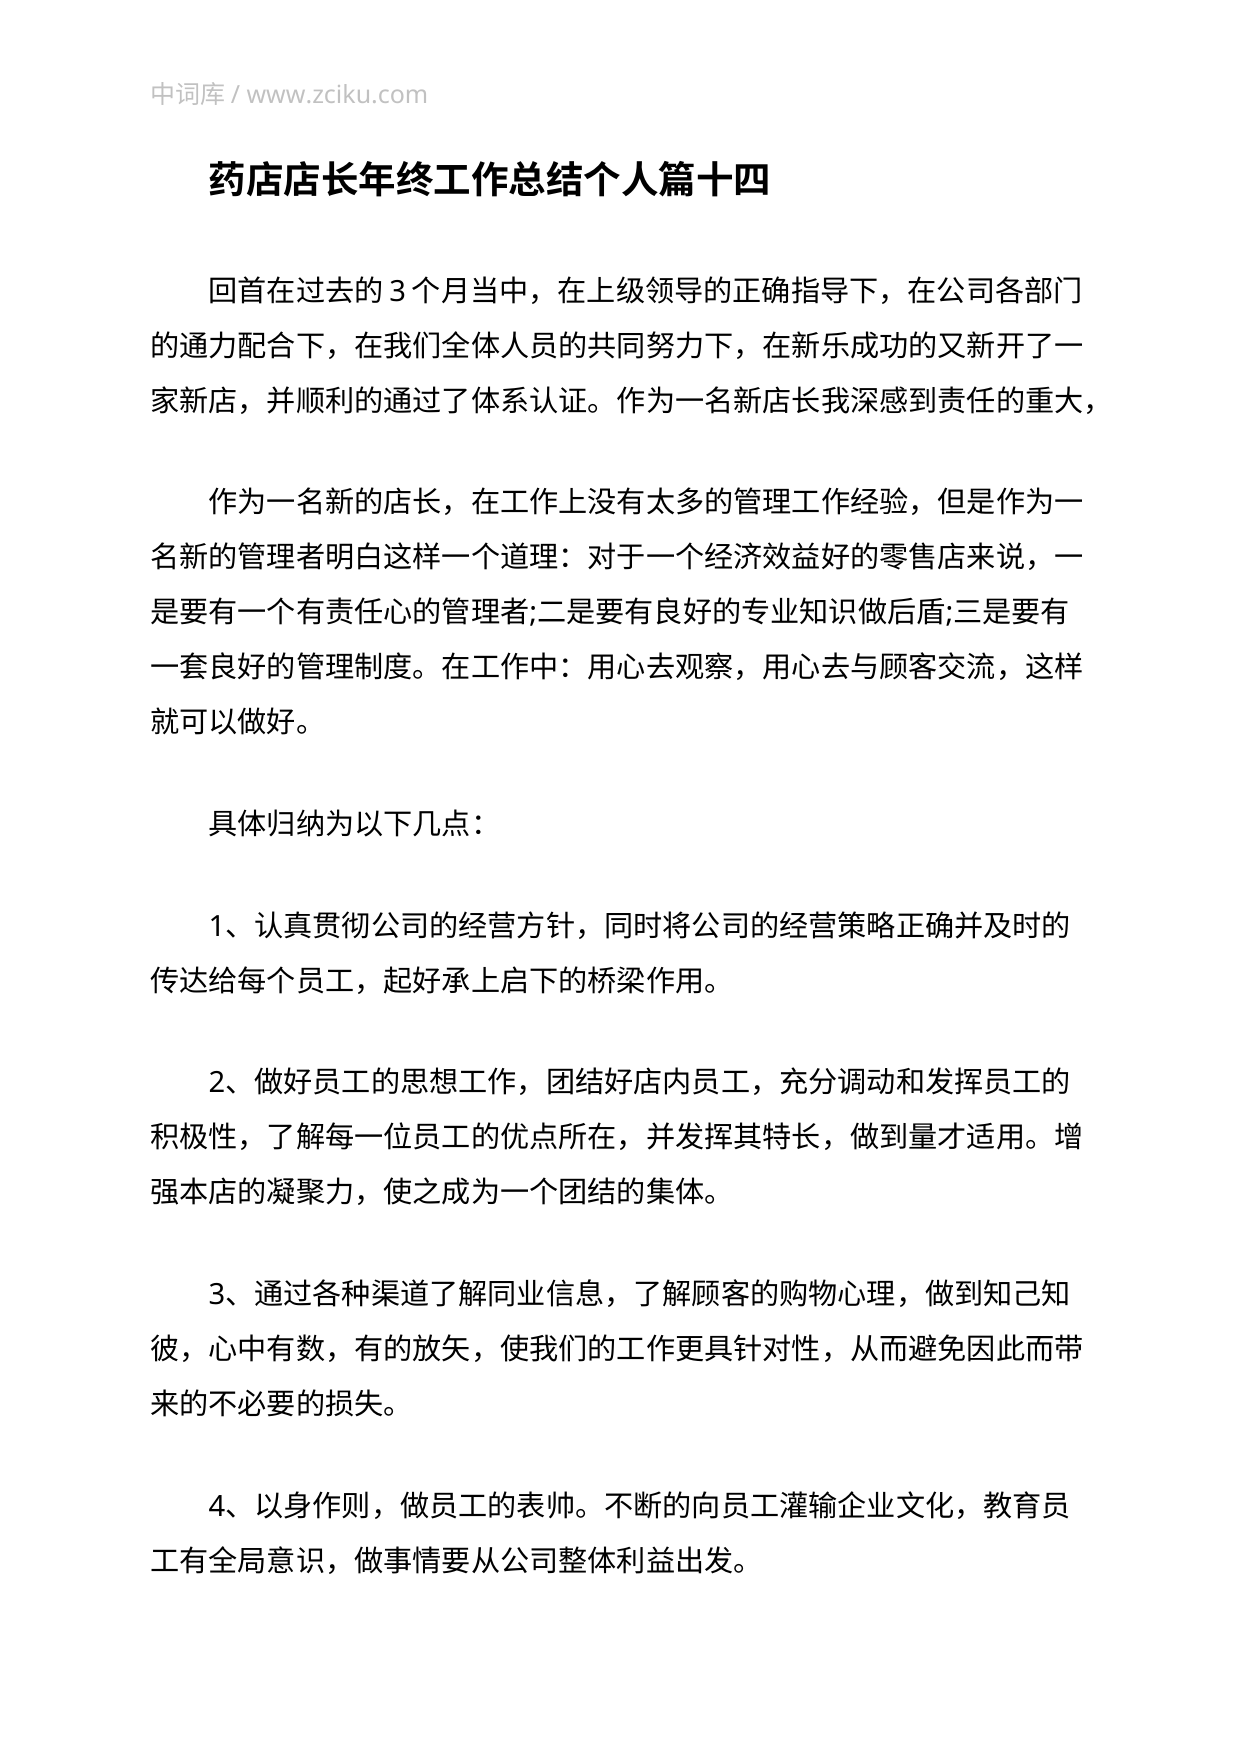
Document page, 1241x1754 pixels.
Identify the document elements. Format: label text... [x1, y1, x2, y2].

text 4、以身作则，做员工的表帅。不断的向员工灌输企业文化，教育员工有全局意识，做事情要从公司整体利益出发。 [150, 1482, 1090, 1580]
text 1、认真贯彻公司的经营方针，同时将公司的经营策略正确并及时的传达给每个员工，起好承上启下的桥梁作用。 [150, 902, 1090, 999]
text 具体归纳为以下几点： [150, 801, 1090, 843]
text 2、做好员工的思想工作，团结好店内员工，充分调动和发挥员工的积极性，了解每一位员工的优点所在，并发挥其特长，做到量才适用。增强本店的凝聚力，使之成为一个团结的集体。 [150, 1059, 1090, 1211]
text 作为一名新的店长，在工作上没有太多的管理工作经验，但是作为一名新的管理者明白这样一个道理：对于一个经济效益好的零售店来说，一是要有一个有责任心的管理者;二是要有良好的专业知识做后盾;三是要有一套良好的管理制度。在工作中：用心去观察，用心去与顾客交流，这样就可以做好。 [150, 479, 1090, 741]
text 回首在过去的3个月当中，在上级领导的正确指导下，在公司各部门的通力配合下，在我们全体人员的共同努力下，在新乐成功的又新开了一家新店，并顺利的通过了体系认证。作为一名新店长我深感到责任的重大， [150, 267, 1090, 419]
text 3、通过各种渠道了解同业信息，了解顾客的购物心理，做到知己知彼，心中有数，有的放矢，使我们的工作更具针对性，从而避免因此而带来的不必要的损失。 [150, 1271, 1090, 1423]
text 药店店长年终工作总结个人篇十四 [150, 150, 1090, 204]
